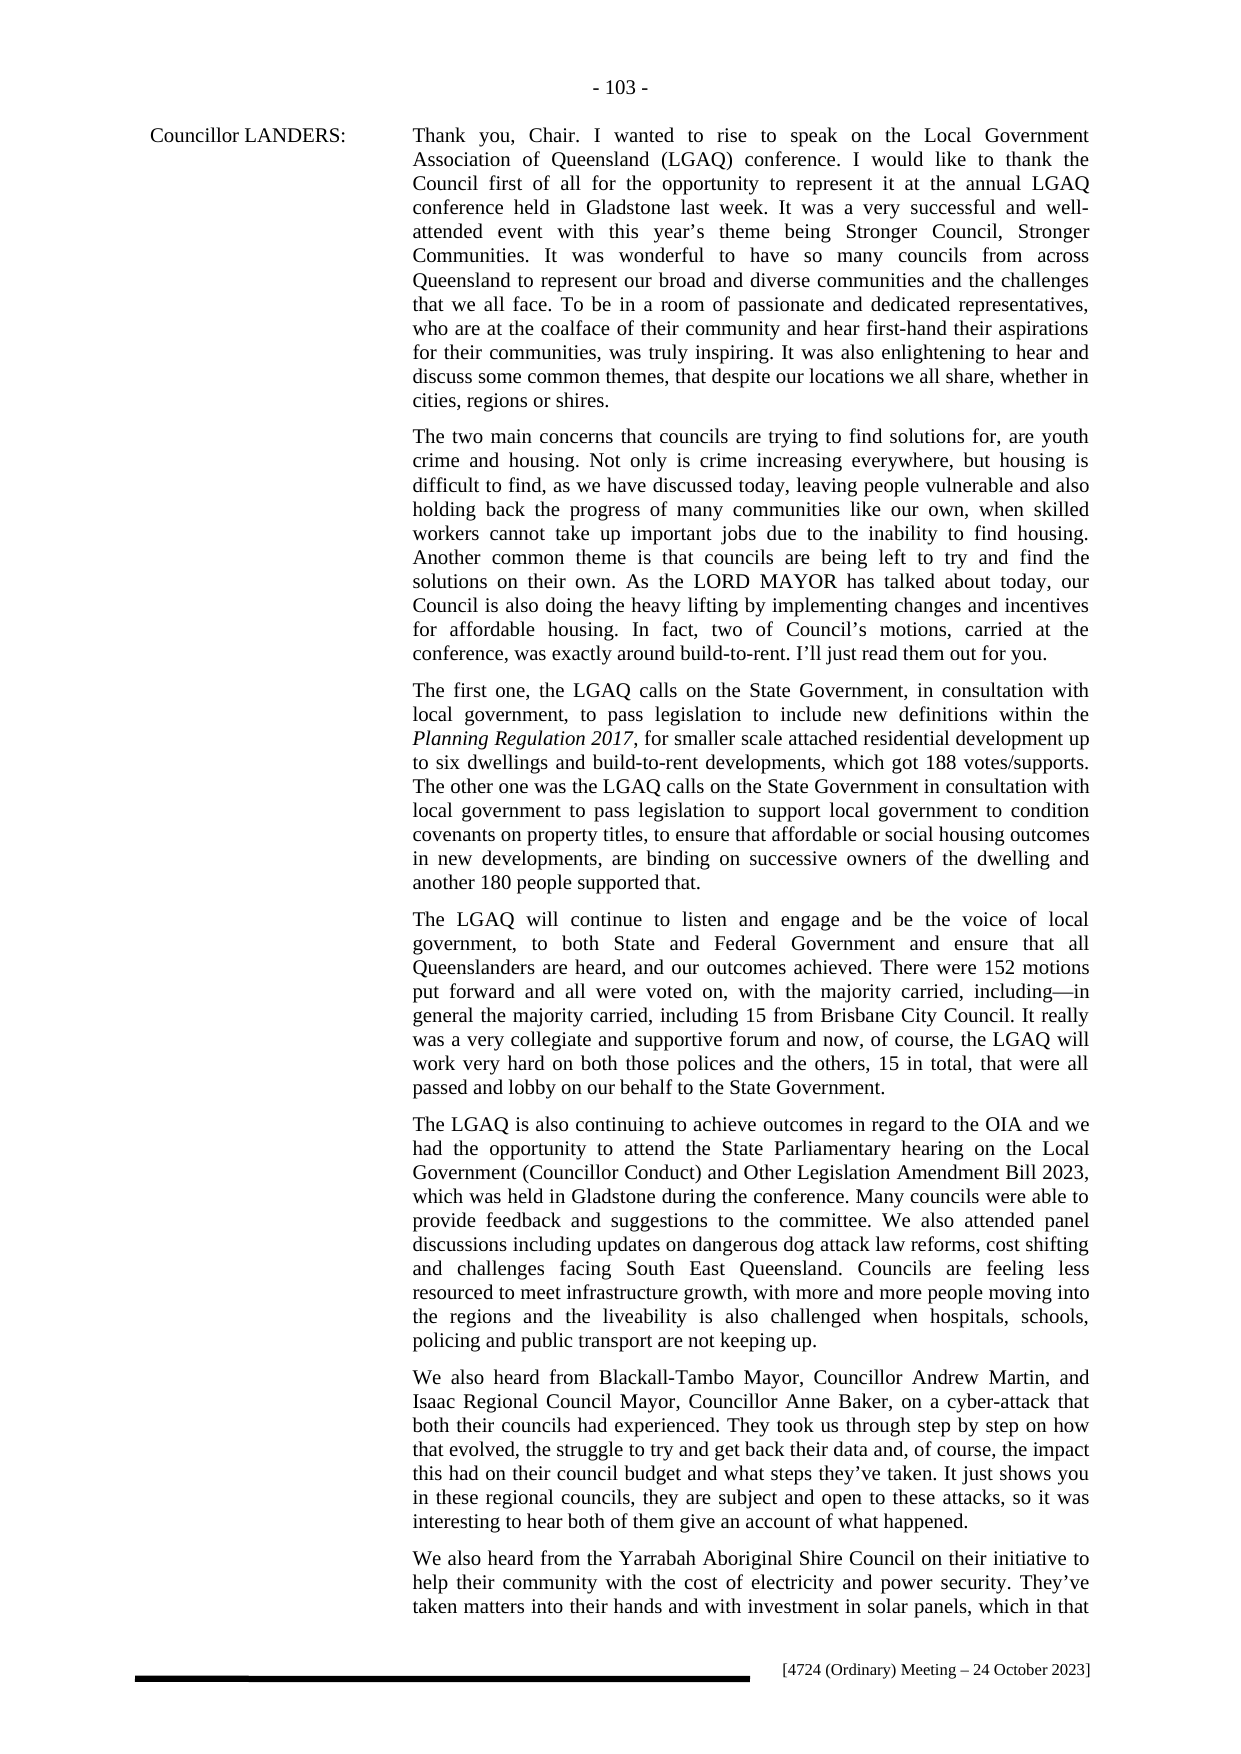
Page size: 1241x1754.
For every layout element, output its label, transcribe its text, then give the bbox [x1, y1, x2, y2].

text The LGAQ is also continuing to achieve outcomes in regard to the OIA and we had the opportunity to attend the State Parliamentary hearing on the Local Government (Councillor Conduct) and Other Legislation Amendment Bill 2023, which was held in Gladstone during the conference. Many councils were able to provide feedback and suggestions to the committee. We also attended panel discussions including updates on dangerous dog attack law reforms, cost shifting and challenges facing South East Queensland. Councils are feeling less resourced to meet infrastructure growth, with more and more people moving into the regions and the liveability is also challenged when hospitals, schools, policing and public transport are not keeping up. [412, 1112, 1090, 1352]
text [412, 1546, 1090, 1618]
text The first one, the LGAQ calls on the State Government, in consultation with local government, to pass legislation to include new definitions within the Planning Regulation 2017, for smaller scale attached residential development up to six dwellings and build-to-rent developments, which got 188 votes/supports. The other one was the LGAQ calls on the State Government in consultation with local government to pass legislation to support local government to condition covenants on property titles, to ensure that affordable or social housing outcomes in new developments, are binding on successive owners of the dwelling and another 180 people supported that. [412, 677, 1090, 894]
text The LGAQ will continue to listen and engage and be the voice of local government, to both State and Federal Government and ensure that all Queenslanders are heard, and our outcomes achieved. There were 152 motions put forward and all were voted on, with the majority carried, including—in general the majority carried, including 15 from Brisbane City Council. It really was a very collegiate and supportive forum and now, of course, the LGAQ will work very hard on both those polices and the others, 15 in total, that were all passed and lobby on our behalf to the State Government. [412, 907, 1090, 1099]
text Councillor LANDERS: Thank you, Chair. I wanted to rise to speak on the Local Government Association of Queensland (LGAQ) conference. I would like to thank the Council first of all for the opportunity to represent it at the annual LGAQ conference held in Gladstone last week. It was a very successful and well-attended event with this year’s theme being Stronger Council, Stronger Communities. It was wonderful to have so many councils from across Queensland to represent our broad and diverse communities and the challenges that we all face. To be in a room of passionate and dedicated representatives, who are at the coalface of their community and hear first-hand their aspirations for their communities, was truly inspiring. It was also enlightening to hear and discuss some common themes, that despite our locations we all share, whether in cities, regions or shires. [150, 123, 1090, 412]
text The two main concerns that councils are trying to find solutions for, are youth crime and housing. Not only is crime increasing everywhere, but housing is difficult to find, as we have discussed today, leaving people vulnerable and also holding back the progress of many communities like our own, when skilled workers cannot take up important jobs due to the inability to find housing. Another common theme is that councils are being left to try and find the solutions on their own. As the LORD MAYOR has talked about today, our Council is also doing the heavy lifting by implementing changes and incentives for affordable housing. In fact, two of Council’s motions, carried at the conference, was exactly around build-to-rent. I’ll just read them out for you. [412, 424, 1090, 665]
text We also heard from Blackall-Tambo Mayor, Councillor Andrew Martin, and Isaac Regional Council Mayor, Councillor Anne Baker, on a cyber-attack that both their councils had experienced. They took us through step by step on how that evolved, the struggle to try and get back their data and, of course, the impact this had on their council budget and what steps they’ve taken. It just shows you in these regional councils, they are subject and open to these attacks, so it was interesting to hear both of them give an account of what happened. [412, 1365, 1090, 1533]
